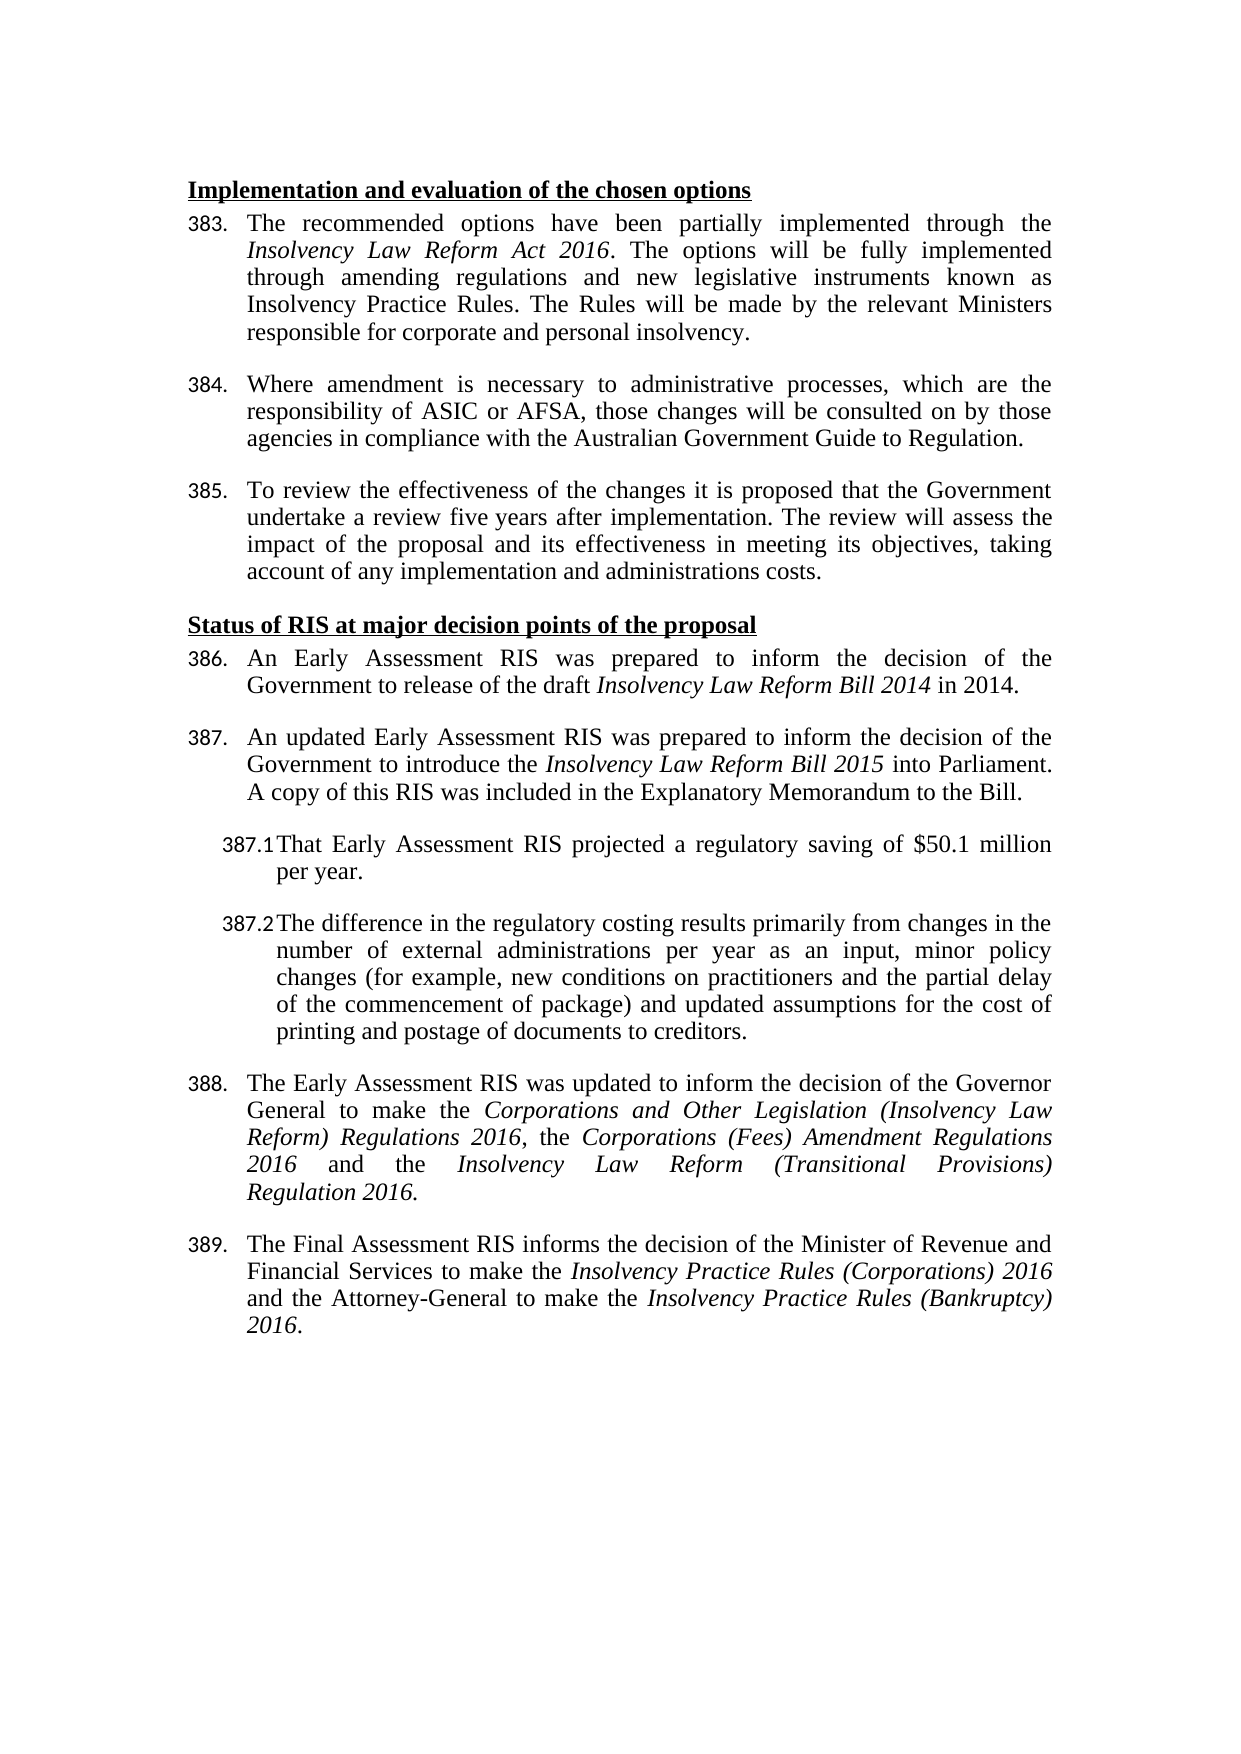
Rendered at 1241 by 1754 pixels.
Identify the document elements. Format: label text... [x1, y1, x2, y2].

list Where amendment is necessary to administrative processes, which are the responsibility of ASIC or AFSA, those changes will be consulted on by those agencies in compliance with the Australian Government Guide to Regulation. [187, 370, 1053, 452]
list The Early Assessment RIS was updated to inform the decision of the Governor General to make the Corporations and Other Legislation (Insolvency Law Reform) Regulations 2016, the Corporations (Fees) Amendment Regulations 2016 and the Insolvency Law Reform (Transitional Provisions) Regulation 2016. [187, 1070, 1053, 1205]
list An updated Early Assessment RIS was prepared to inform the decision of the Government to introduce the Insolvency Law Reform Bill 2015 into Parliament. A copy of this RIS was included in the Explanatory Memorandum to the Bill. [187, 724, 1053, 805]
subtitle Status of RIS at major decision points of the proposal [187, 610, 1053, 639]
list That Early Assessment RIS projected a regulatory saving of $50.1 million per year. [222, 830, 1053, 884]
list An Early Assessment RIS was prepared to inform the decision of the Government to release of the draft Insolvency Law Reform Bill 2014 in 2014. [187, 645, 1053, 699]
list The recommended options have been partially implemented through the Insolvency Law Reform Act 2016. The options will be fully implemented through amending regulations and new legislative instruments known as Insolvency Practice Rules. The Rules will be made by the relevant Ministers responsible for corporate and personal insolvency. [187, 210, 1053, 345]
subtitle Implementation and evaluation of the chosen options [187, 175, 1053, 204]
list The difference in the regulatory costing results primarily from changes in the number of external administrations per year as an input, minor policy changes (for example, new conditions on practitioners and the partial delay of the commencement of package) and updated assumptions for the cost of printing and postage of documents to creditors. [222, 909, 1053, 1045]
list The Final Assessment RIS informs the decision of the Minister of Revenue and Financial Services to make the Insolvency Practice Rules (Corporations) 2016 and the Attorney-General to make the Insolvency Practice Rules (Bankruptcy) 2016. [187, 1230, 1053, 1339]
list To review the effectiveness of the changes it is proposed that the Government undertake a review five years after implementation. The review will assess the impact of the proposal and its effectiveness in meeting its objectives, taking account of any implementation and administrations costs. [187, 477, 1053, 585]
